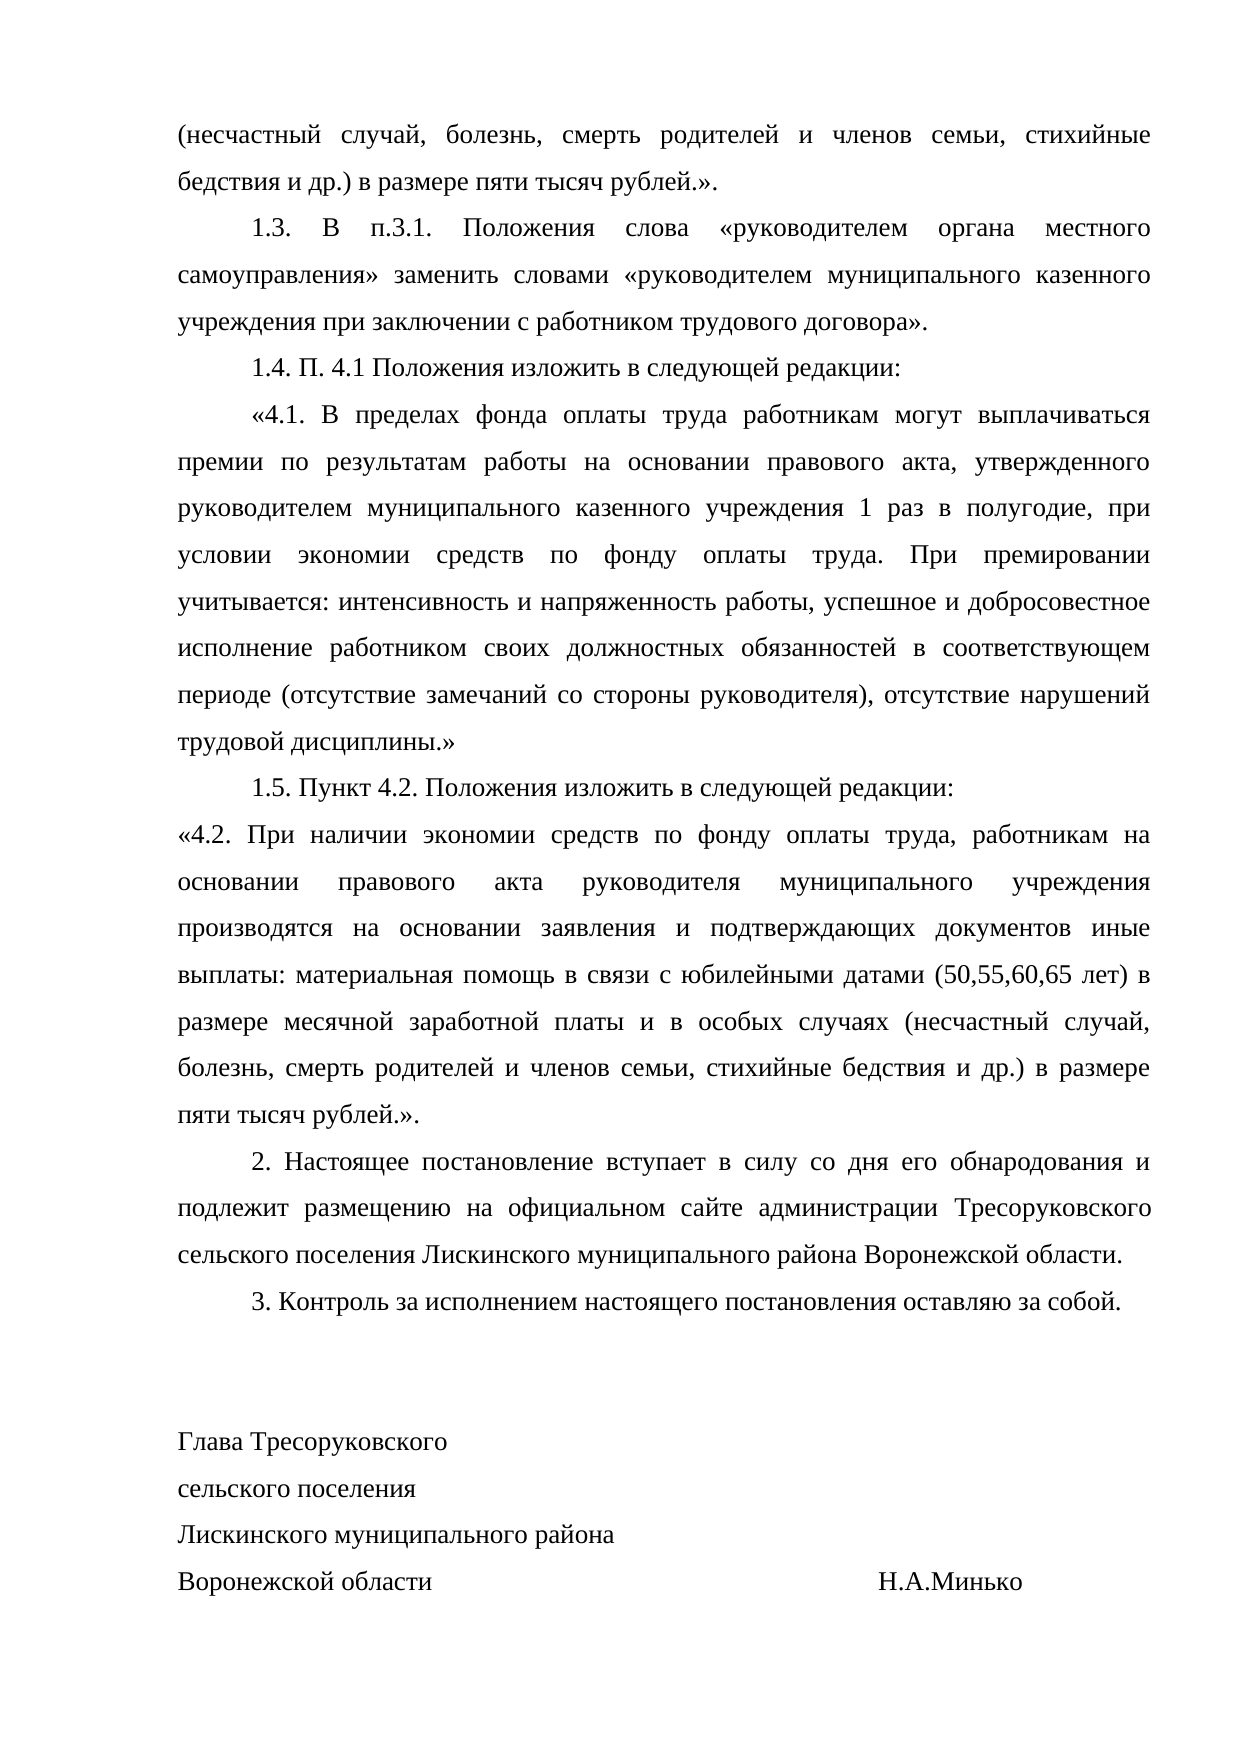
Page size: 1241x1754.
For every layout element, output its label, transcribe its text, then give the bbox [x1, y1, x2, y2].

text 1.5. Пункт 4.2. Положения изложить в следующей редакции: [177, 771, 1152, 803]
text 3. Контроль за исполнением настоящего постановления оставляю за собой. [177, 1285, 1152, 1316]
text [177, 118, 1152, 196]
text Лискинского муниципального района [177, 1518, 1152, 1550]
text 1.3. В п.3.1. Положения слова «руководителем органа местного самоуправления» заменить словами «руководителем муниципального казенного учреждения при заключении с работником трудового договора». [177, 211, 1152, 336]
text «4.2. При наличии экономии средств по фонду оплаты труда, работникам на основании правового акта руководителя муниципального учреждения производятся на основании заявления и подтверждающих документов иные выплаты: материальная помощь в связи с юбилейными датами (50,55,60,65 лет) в размере месячной заработной платы и в особых случаях (несчастный случай, болезнь, смерть родителей и членов семьи, стихийные бедствия и др.) в размере пяти тысяч рублей.». [177, 818, 1152, 1129]
text 1.4. П. 4.1 Положения изложить в следующей редакции: [177, 351, 1152, 383]
text 2. Настоящее постановление вступает в силу со дня его обнародования и подлежит размещению на официальном сайте администрации Тресоруковского сельского поселения Лискинского муниципального района Воронежской области. [177, 1145, 1152, 1269]
text Воронежской области Н.А.Минько [177, 1565, 1152, 1596]
text «4.1. В пределах фонда оплаты труда работникам могут выплачиваться премии по результатам работы на основании правового акта, утвержденного руководителем муниципального казенного учреждения 1 раз в полугодие, при условии экономии средств по фонду оплаты труда. При премировании учитывается: интенсивность и напряженность работы, успешное и добросовестное исполнение работником своих должностных обязанностей в соответствующем периоде (отсутствие замечаний со стороны руководителя), отсутствие нарушений трудовой дисциплины.» [177, 398, 1152, 756]
text сельского поселения [177, 1472, 1152, 1503]
text Глава Тресоруковского [177, 1425, 1152, 1456]
